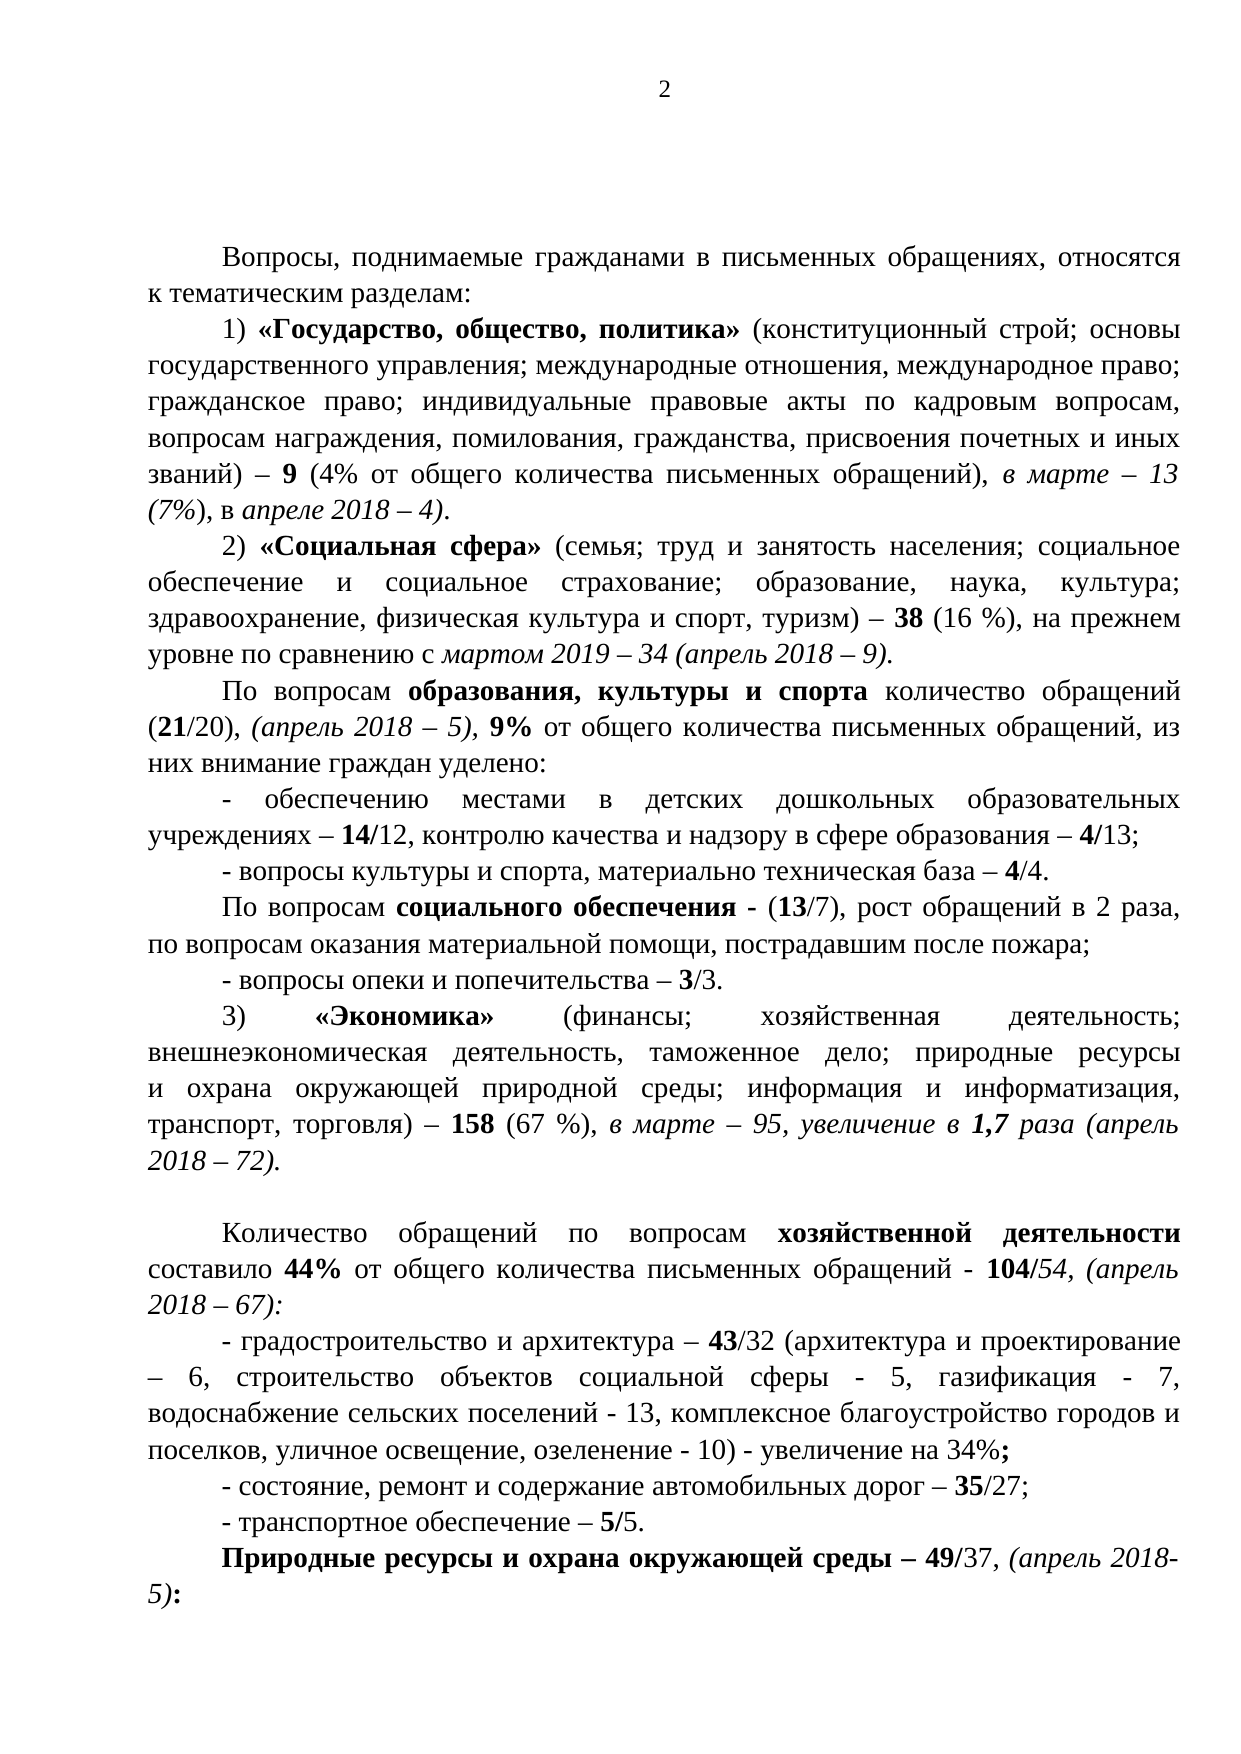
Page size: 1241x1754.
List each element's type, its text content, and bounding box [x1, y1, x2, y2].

text - обеспечению местами в детских дошкольных образовательных учреждениях – 14/12, контролю качества и надзору в сфере образования – 4/13; [148, 781, 1181, 851]
text Вопросы, поднимаемые гражданами в письменных обращениях, относятся к тематическим разделам: [148, 239, 1181, 309]
text По вопросам образования, культуры и спорта количество обращений (21/20), (апрель 2018 – 5), 9% от общего количества письменных обращений, из них внимание граждан уделено: [148, 673, 1181, 778]
text 3) «Экономика» (финансы; хозяйственная деятельность; внешнеэкономическая деятельность, таможенное дело; природные ресурсы и охрана окружающей природной среды; информация и информатизация, транспорт, торговля) – 158 (67 %), в марте – 95, увеличение в 1,7 раза (апрель 2018 – 72). [148, 998, 1181, 1176]
text 2) «Социальная сфера» (семья; труд и занятость населения; социальное обеспечение и социальное страхование; образование, наука, культура; здравоохранение, физическая культура и спорт, туризм) – 38 (16 %), на прежнем уровне по сравнению с мартом 2019 – 34 (апрель 2018 – 9). [148, 528, 1181, 670]
text - вопросы опеки и попечительства – 3/3. [222, 962, 1181, 995]
text Природные ресурсы и охрана окружающей среды – 49/37, (апрель 2018-5): [148, 1540, 1181, 1610]
text - градостроительство и архитектура – 43/32 (архитектура и проектирование – 6, строительство объектов социальной сферы - 5, газификация - 7, водоснабжение сельских поселений - 13, комплексное благоустройство городов и поселков, уличное освещение, озеленение - 10) - увеличение на 34%; [148, 1323, 1181, 1465]
text По вопросам социального обеспечения - (13/7), рост обращений в 2 раза, по вопросам оказания материальной помощи, пострадавшим после пожара; [148, 889, 1181, 959]
text Количество обращений по вопросам хозяйственной деятельности составило 44% от общего количества письменных обращений - 104/54, (апрель 2018 – 67): [148, 1215, 1181, 1321]
text - вопросы культуры и спорта, материально техническая база – 4/4. [148, 853, 1181, 887]
text 1) «Государство, общество, политика» (конституционный строй; основы государственного управления; международные отношения, международное право; гражданское право; индивидуальные правовые акты по кадровым вопросам, вопросам награждения, помилования, гражданства, присвоения почетных и иных званий) – 9 (4% от общего количества письменных обращений), в марте – 13 (7%), в апреле 2018 – 4). [148, 311, 1181, 526]
text - состояние, ремонт и содержание автомобильных дорог – 35/27; [148, 1468, 1181, 1501]
text - транспортное обеспечение – 5/5. [148, 1504, 1181, 1538]
